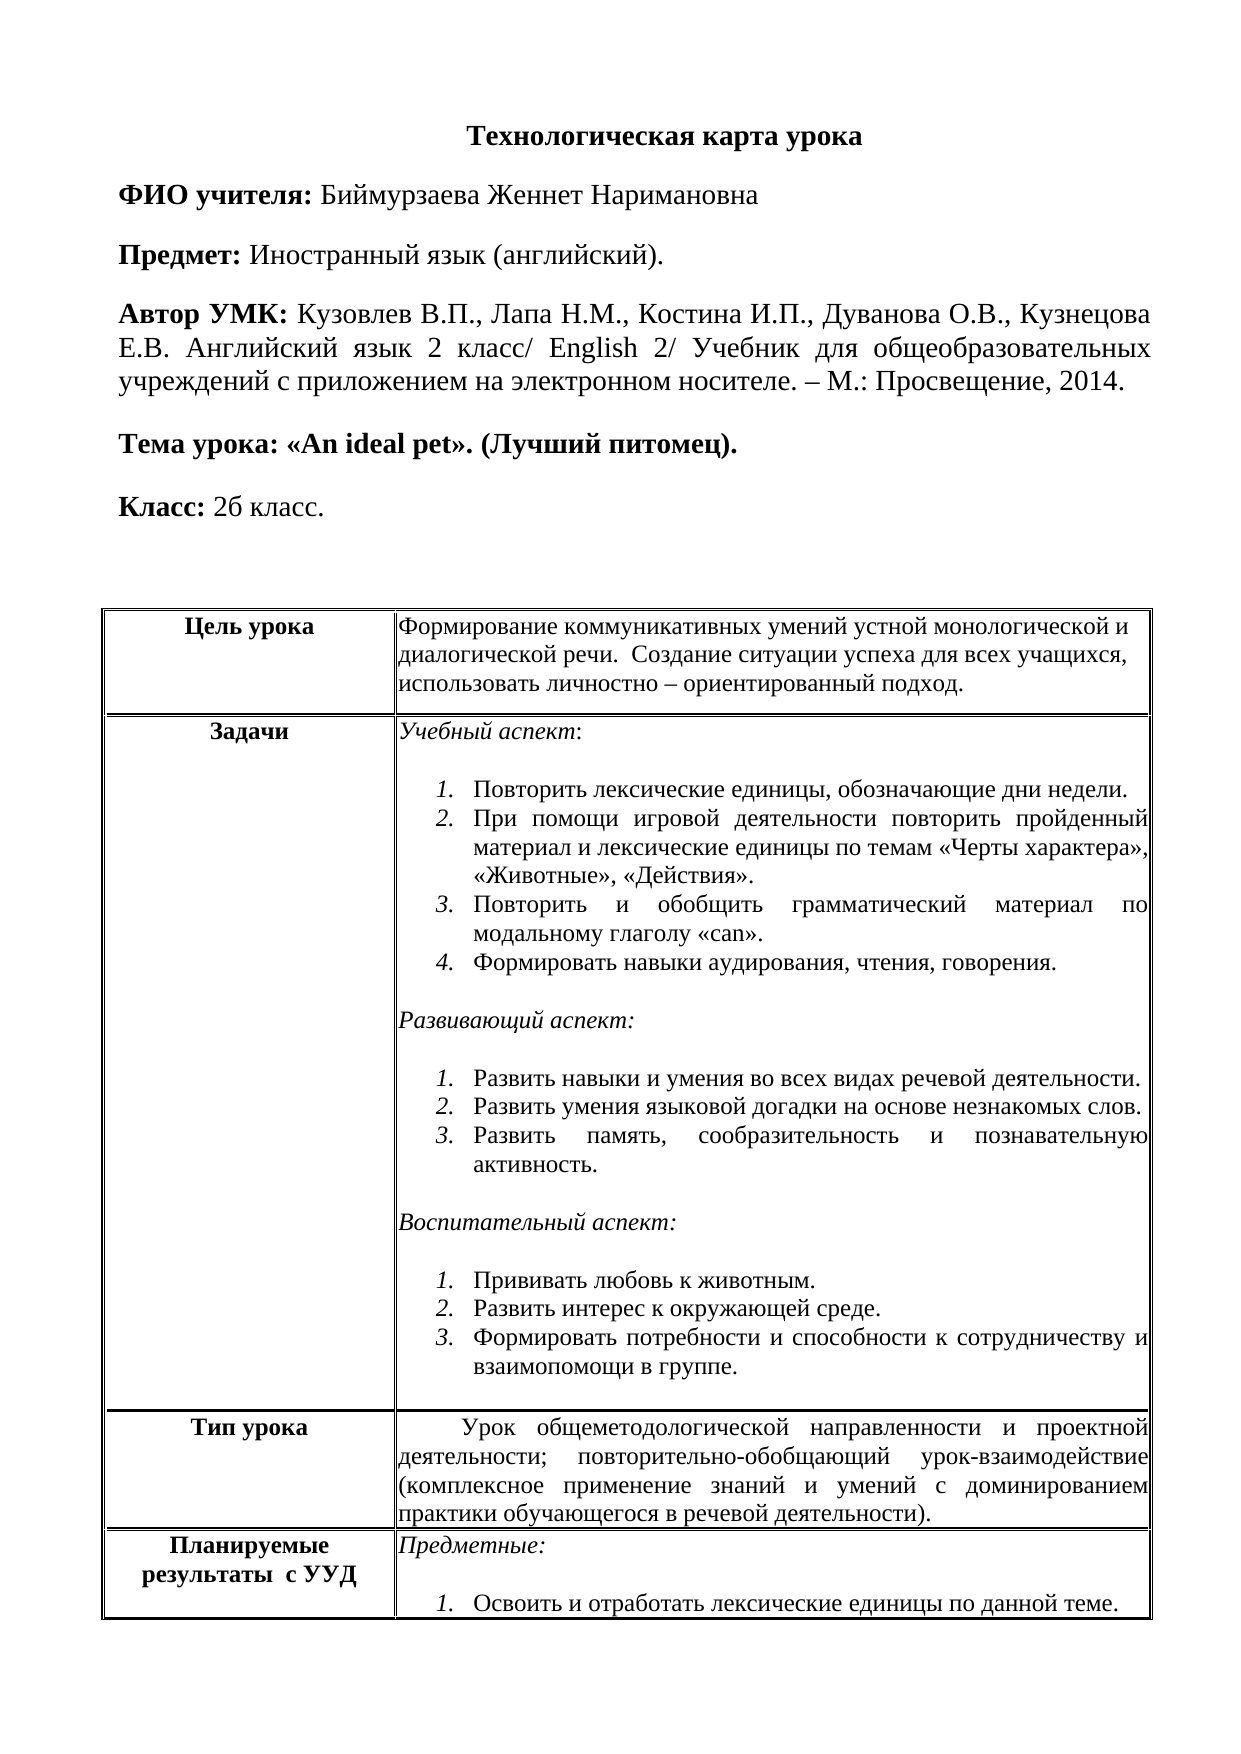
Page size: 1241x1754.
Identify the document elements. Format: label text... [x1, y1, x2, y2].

table_cell Задачи [105, 713, 394, 1409]
table_cell Учебный аспект: Повторить лексические единицы, обозначающие дни недели. При помощи игровой деятельности повторить пройденный материал и лексические единицы по темам «Черты характера», «Животные», «Действия». Повторить и обобщить грамматический материал по модальному глаголу «can». Формировать навыки аудирования, чтения, говорения. Развивающий аспект: Развить навыки и умения во всех видах речевой деятельности. Развить умения языковой догадки на основе незнакомых слов. Развить память, сообразительность и познавательную активность. Воспитательный аспект: Прививать любовь к животным. Развить интерес к окружающей среде. Формировать потребности и способности к сотрудничеству и взаимопомощи в группе. [397, 713, 1150, 1409]
table_cell Тип урока [105, 1409, 394, 1527]
text Технологическая карта урока [177, 118, 1152, 152]
table_header Цель урока [105, 611, 396, 713]
text Класс: 2б класс. [118, 489, 1152, 522]
text Тема урока: «An ideal pet». (Лучший питомец). [118, 426, 1152, 459]
text Предмет: Иностранный язык (английский). [118, 237, 1152, 270]
text Автор УМК: Кузовлев В.П., Лапа Н.М., Костина И.П., Дуванова О.В., Кузнецова Е.В. Английский язык 2 класс/ English 2/ Учебник для общеобразовательных учреждений с приложением на электронном носителе. – М.: Просвещение, 2014. [118, 296, 1152, 397]
text ФИО учителя: Биймурзаева Женнет Наримановна [118, 177, 1152, 211]
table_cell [105, 1527, 396, 1617]
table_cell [396, 1527, 1150, 1617]
table_header Формирование коммуникативных умений устной монологической и диалогической речи. Создание ситуации успеха для всех учащихся, использовать личностно – ориентированный подход. [396, 611, 1149, 713]
